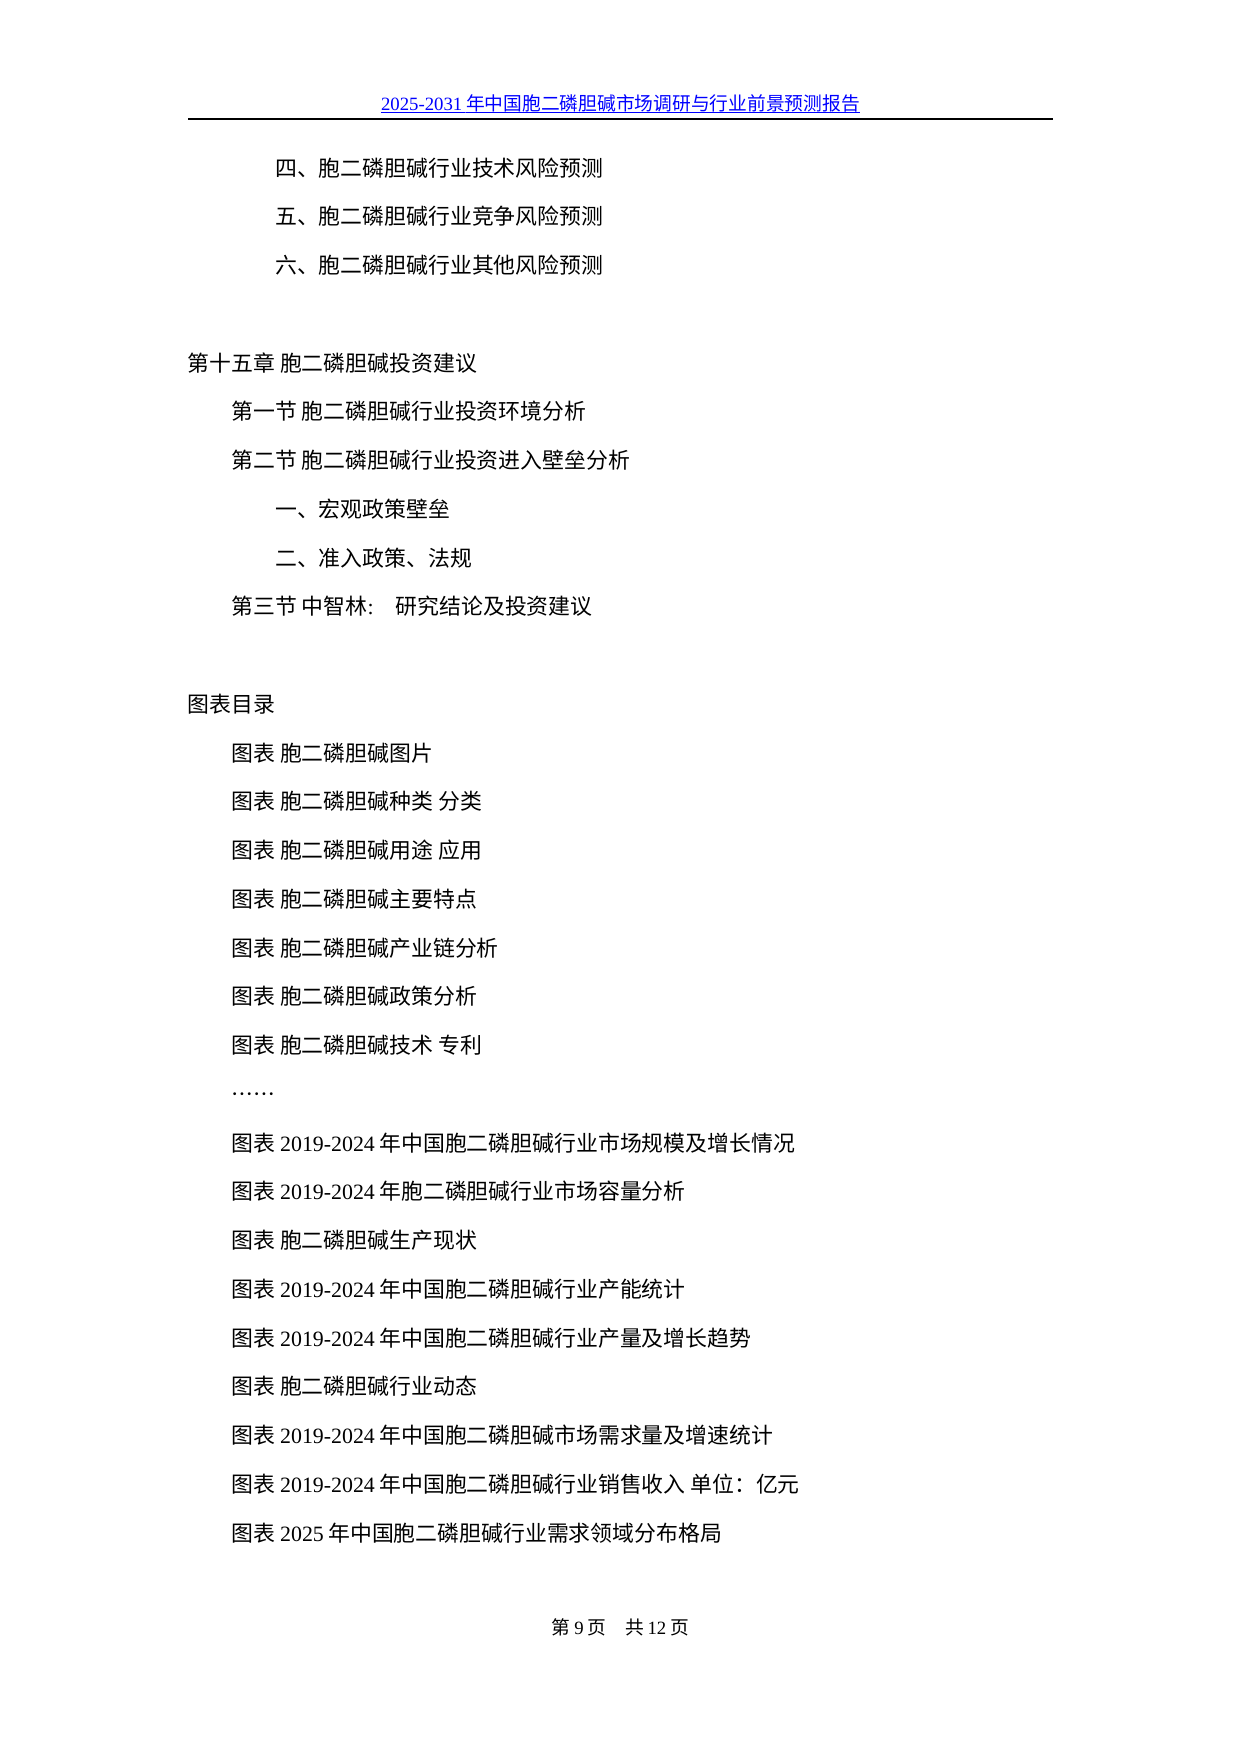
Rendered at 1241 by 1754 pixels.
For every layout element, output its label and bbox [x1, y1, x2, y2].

text [187, 150, 1053, 1548]
